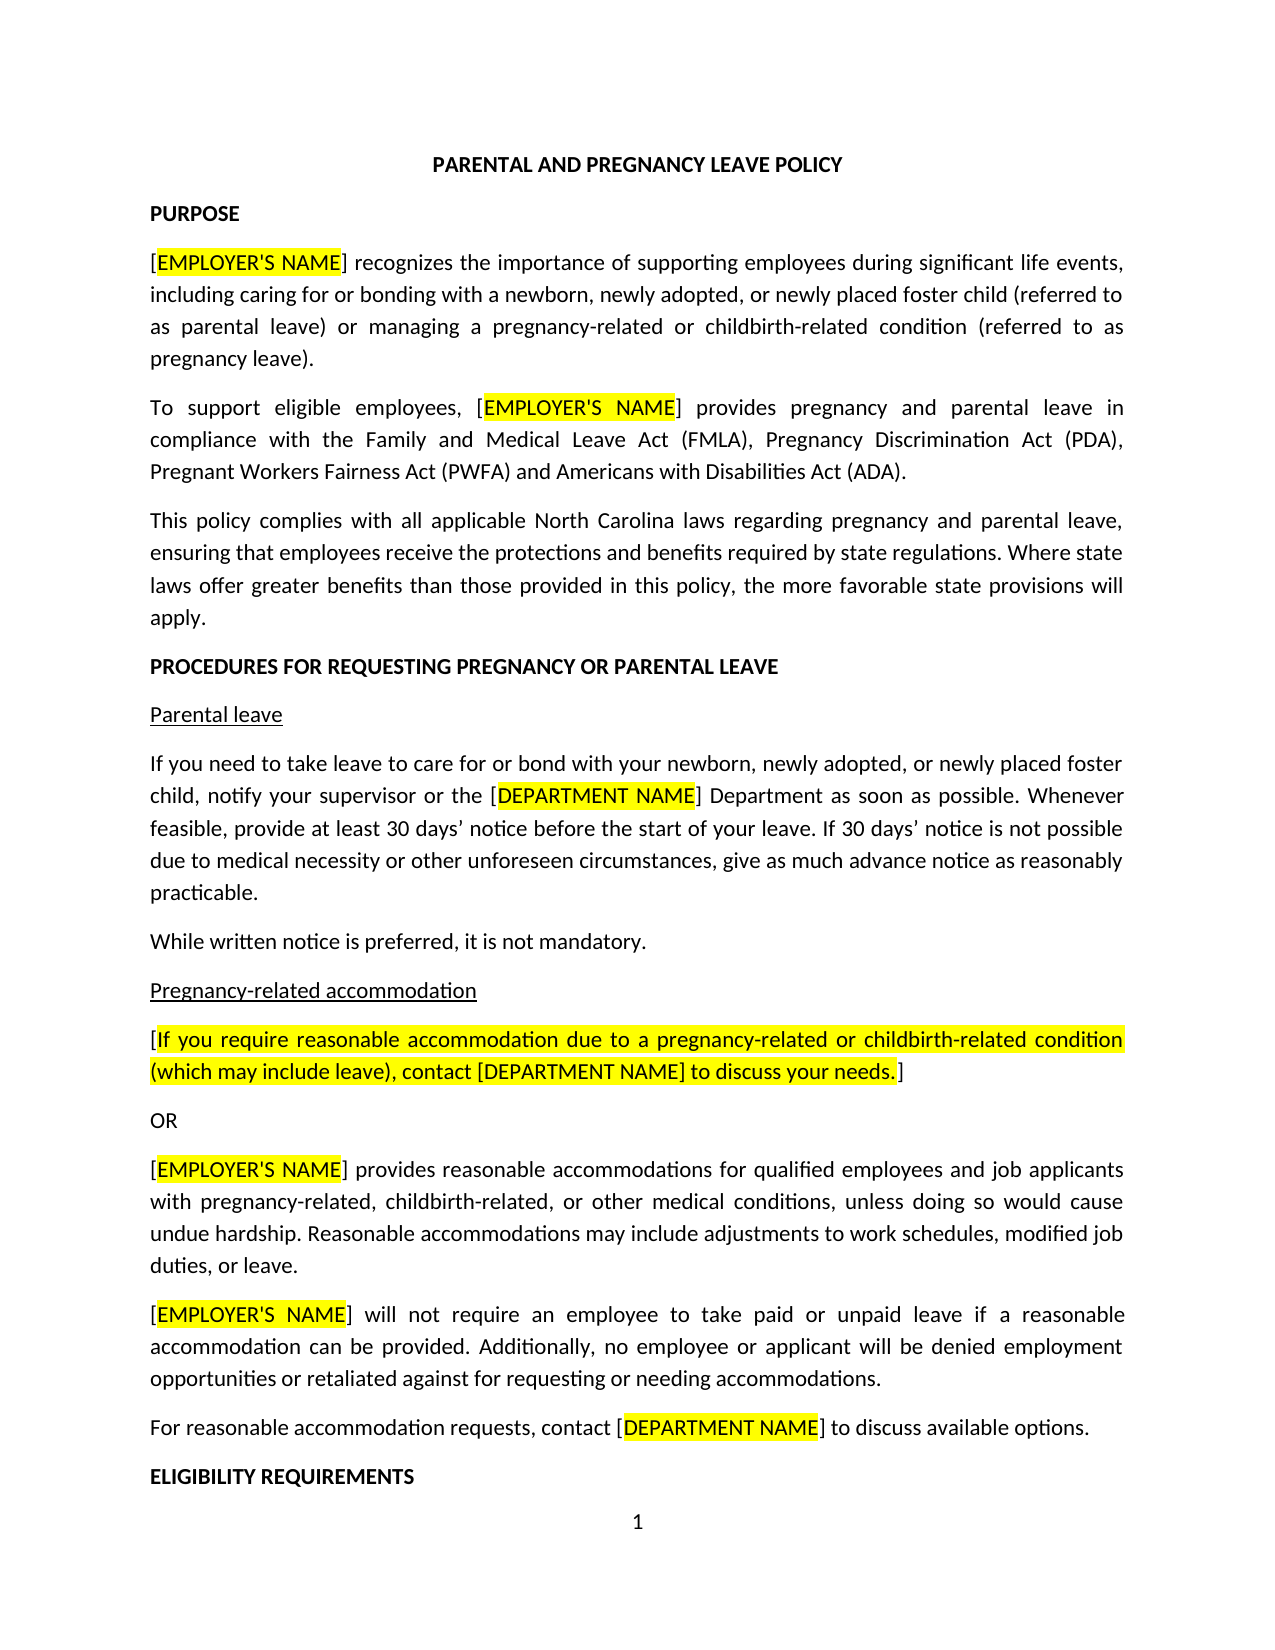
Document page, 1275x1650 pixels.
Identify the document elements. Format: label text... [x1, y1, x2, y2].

text PARENTAL AND PREGNANCY LEAVE POLICY [150, 150, 1125, 178]
text [EMPLOYER'S NAME] recognizes the importance of supporting employees during significant life events, including caring for or bonding with a newborn, newly adopted, or newly placed foster child (referred to as parental leave) or managing a pregnancy-related or childbirth-related condition (referred to as pregnancy leave). [150, 248, 1125, 372]
text This policy complies with all applicable North Carolina laws regarding pregnancy and parental leave, ensuring that employees receive the protections and benefits required by state regulations. Where state laws offer greater benefits than those provided in this policy, the more favorable state provisions will apply. [150, 506, 1125, 631]
text OR [150, 1106, 1125, 1134]
text To support eligible employees, [EMPLOYER'S NAME] provides pregnancy and parental leave in compliance with the Family and Medical Leave Act (FMLA), Pregnancy Discrimination Act (PDA), Pregnant Workers Fairness Act (PWFA) and Americans with Disabilities Act (ADA). [150, 393, 1125, 486]
text Parental leave [150, 701, 1125, 729]
text ELIGIBILITY REQUIREMENTS [150, 1462, 1125, 1490]
text Pregnancy-related accommodation [150, 976, 1125, 1004]
text [EMPLOYER'S NAME] will not require an employee to take paid or unpaid leave if a reasonable accommodation can be provided. Additionally, no employee or applicant will be denied employment opportunities or retaliated against for requesting or needing accommodations. [150, 1300, 1125, 1392]
text PROCEDURES FOR REQUESTING PREGNANCY OR PARENTAL LEAVE [150, 652, 1125, 680]
text For reasonable accommodation requests, contact [DEPARTMENT NAME] to discuss available options. [150, 1413, 624, 1441]
text If you need to take leave to care for or bond with your newborn, newly adopted, or newly placed foster child, notify your supervisor or the [DEPARTMENT NAME] Department as soon as possible. Whenever feasible, provide at least 30 days’ notice before the start of your leave. If 30 days’ notice is not possible due to medical necessity or other unforeseen circumstances, give as much advance notice as reasonably practicable. [150, 749, 1125, 906]
text While written notice is preferred, it is not mandatory. [150, 927, 1125, 955]
text [EMPLOYER'S NAME] provides reasonable accommodations for qualified employees and job applicants with pregnancy-related, childbirth-related, or other medical conditions, unless doing so would cause undue hardship. Reasonable accommodations may include adjustments to work schedules, modified job duties, or leave. [150, 1155, 1125, 1279]
text For reasonable accommodation requests, contact [DEPARTMENT NAME] to discuss available options. [818, 1413, 1125, 1441]
text [If you require reasonable accommodation due to a pregnancy-related or childbirth-related condition (which may include leave), contact [DEPARTMENT NAME] to discuss your needs.] [150, 1025, 1125, 1085]
text PURPOSE [150, 199, 1125, 227]
